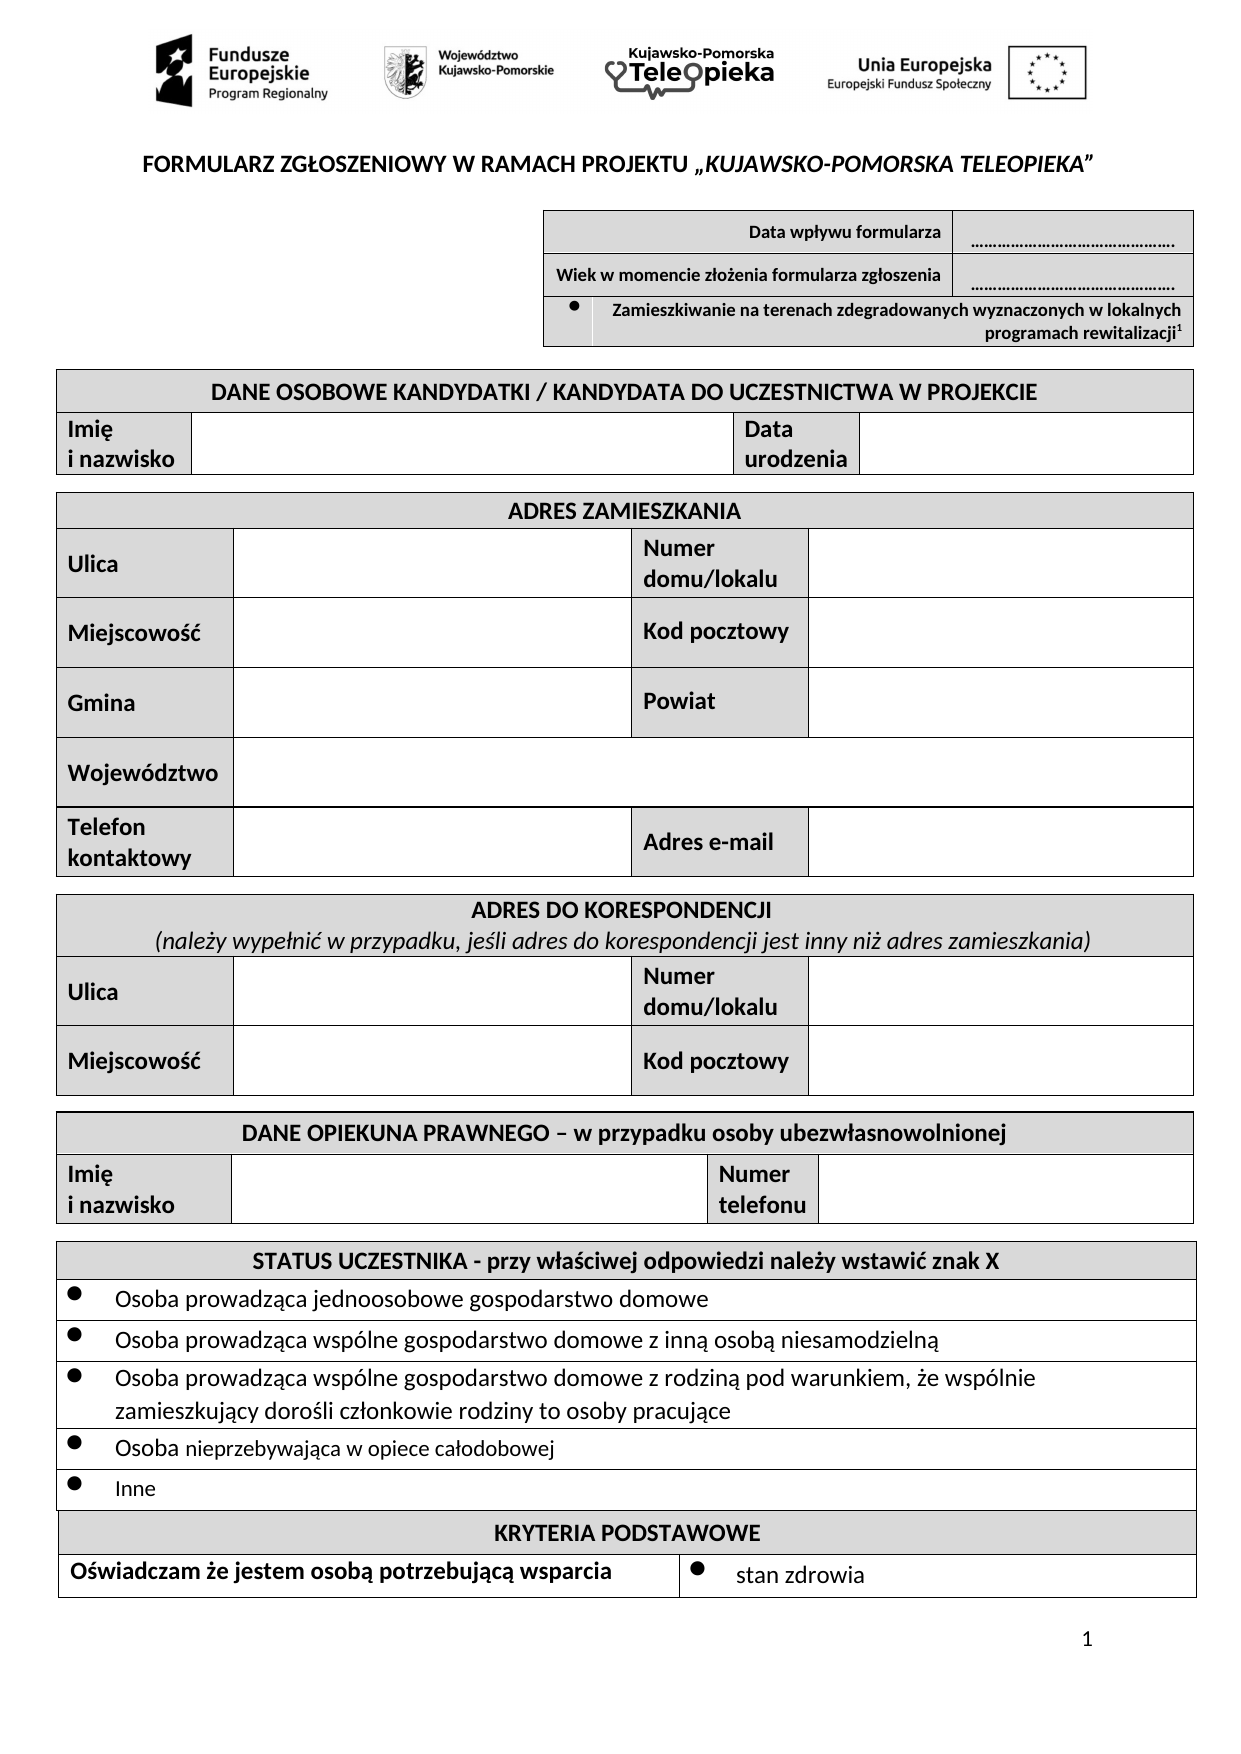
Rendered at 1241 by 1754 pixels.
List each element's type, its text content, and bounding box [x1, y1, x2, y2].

table_cell Imię i nazwisko [57, 1155, 231, 1223]
table_cell [809, 668, 1193, 737]
table_cell [232, 1155, 707, 1223]
table_cell Kod pocztowy [632, 1026, 808, 1095]
table_cell Data urodzenia [734, 413, 859, 474]
table_cell [860, 413, 1193, 474]
table_cell [57, 1362, 103, 1427]
table_cell [809, 529, 1193, 597]
table_cell [234, 529, 631, 597]
table_cell Inne [104, 1470, 1196, 1509]
table_cell Zamieszkiwanie na terenach zdegradowanych wyznaczonych w lokalnych programach rewitalizacji [593, 297, 1193, 346]
table_cell Numer domu/lokalu [632, 957, 808, 1025]
table_cell Gmina [57, 668, 233, 737]
table_cell Miejscowość [57, 1026, 233, 1095]
table_cell Powiat [632, 668, 808, 737]
text FORMULARZ ZGŁOSZENIOWY W RAMACH PROJEKTU „KUJAWSKO-POMORSKA TELEOPIEKA” [44, 149, 1196, 179]
table_cell [234, 598, 631, 667]
table_cell Ulica [57, 529, 233, 597]
table_cell [57, 1280, 103, 1320]
table_cell Telefon kontaktowy [57, 808, 233, 876]
table_cell [819, 1155, 1193, 1223]
table_cell [234, 1026, 631, 1095]
table_cell [57, 1321, 103, 1361]
table_cell Województwo [57, 738, 233, 806]
table_cell [809, 1026, 1193, 1095]
table_cell [809, 957, 1193, 1025]
table_cell stan zdrowia [680, 1555, 1196, 1597]
table_cell [234, 738, 1193, 806]
table_cell Osoba prowadząca jednoosobowe gospodarstwo domowe [104, 1280, 1196, 1320]
table_cell Kod pocztowy [632, 598, 808, 667]
table_cell Imię i nazwisko [57, 413, 191, 474]
table_cell [192, 413, 733, 474]
table_header DANE OPIEKUNA PRAWNEGO – w przypadku osoby ubezwłasnowolnionej [57, 1113, 1193, 1153]
table_cell [809, 598, 1193, 667]
table_cell Osoba nieprzebywająca w opiece całodobowej [104, 1429, 1196, 1468]
table_cell Ulica [57, 957, 233, 1025]
table_cell [234, 808, 631, 876]
table_cell [234, 957, 631, 1025]
table_cell Numer domu/lokalu [632, 529, 808, 597]
table_cell Numer telefonu [708, 1155, 818, 1223]
picture [147, 29, 1093, 114]
table_header DANE OSOBOWE KANDYDATKI / KANDYDATA DO UCZESTNICTWA W PROJEKCIE [57, 370, 1193, 412]
table_cell [57, 1470, 103, 1509]
table_header ………………………………………. [953, 211, 1193, 252]
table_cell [59, 1555, 679, 1597]
table_cell Miejscowość [57, 598, 233, 667]
table_cell KRYTERIA PODSTAWOWE [59, 1511, 1196, 1554]
table_header Data wpływu formularza [544, 211, 952, 252]
table_cell Wiek w momencie złożenia formularza zgłoszenia [544, 254, 952, 296]
table_cell [57, 1429, 103, 1468]
table_header ADRES ZAMIESZKANIA [57, 493, 1193, 528]
table_cell [544, 297, 592, 346]
table_cell Osoba prowadząca wspólne gospodarstwo domowe z inną osobą niesamodzielną [104, 1321, 1196, 1361]
table_cell ………………………………………. [953, 254, 1193, 296]
table_cell [809, 808, 1193, 876]
table_cell Adres e-mail [632, 808, 808, 876]
table_cell Osoba prowadząca wspólne gospodarstwo domowe z rodziną pod warunkiem, że wspólnie zamieszkujący dorośli członkowie rodziny to osoby pracujące [104, 1362, 1196, 1427]
table_header STATUS UCZESTNIKA - przy właściwej odpowiedzi należy wstawić znak X [57, 1242, 1196, 1279]
table_header ADRES DO KORESPONDENCJI (należy wypełnić w przypadku, jeśli adres do korespondencji jest inny niż adres zamieszkania) [57, 895, 1193, 956]
table_cell [234, 668, 631, 737]
